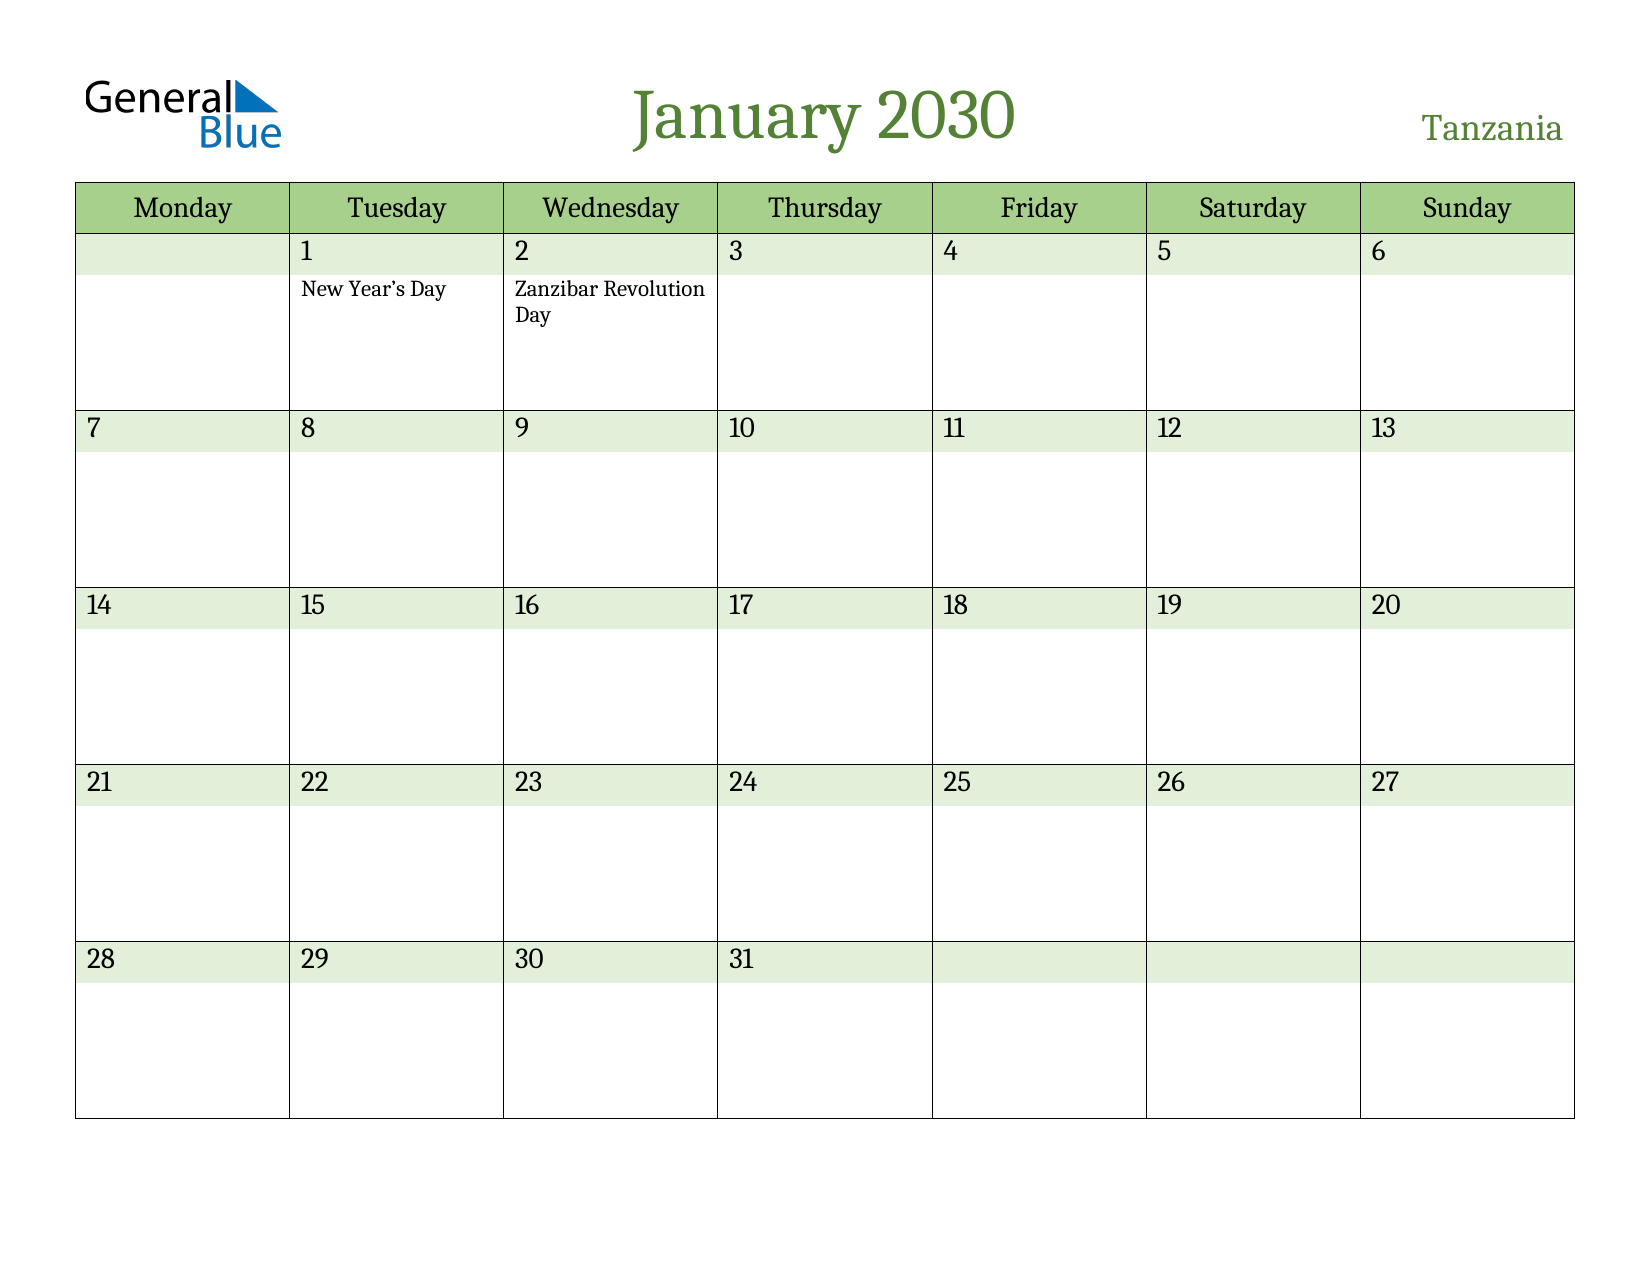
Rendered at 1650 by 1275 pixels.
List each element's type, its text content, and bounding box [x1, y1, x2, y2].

table_cell 23 [504, 765, 717, 806]
table_cell 10 [718, 411, 932, 452]
table_cell [504, 452, 717, 587]
table_cell 22 [290, 765, 503, 806]
table_cell Saturday [1147, 183, 1360, 233]
table_cell 3 [718, 234, 932, 275]
table_header January 2030 [504, 75, 1146, 182]
table_cell [1361, 629, 1574, 764]
table_cell [76, 234, 289, 275]
table_cell 13 [1361, 411, 1574, 452]
table_cell [933, 629, 1146, 764]
table_cell Zanzibar Revolution Day [504, 275, 717, 410]
table_cell [504, 629, 717, 764]
table_cell [933, 806, 1146, 941]
table_cell [290, 806, 503, 941]
table_cell [504, 983, 717, 1118]
table_cell [1147, 806, 1360, 941]
picture [86, 80, 281, 148]
table_cell [1147, 452, 1360, 587]
table_cell [504, 806, 717, 941]
table_cell [718, 983, 932, 1118]
table_cell 8 [290, 411, 503, 452]
table_cell 30 [504, 942, 717, 983]
table_cell [290, 452, 503, 587]
table_cell 31 [718, 942, 932, 983]
table_cell 9 [504, 411, 717, 452]
table_cell [933, 983, 1146, 1118]
table_header [76, 75, 503, 182]
table_cell [76, 806, 289, 941]
table_cell [718, 452, 932, 587]
table_cell [76, 275, 289, 410]
table_cell 15 [290, 588, 503, 629]
table_cell Monday [76, 183, 289, 233]
table_cell 2 [504, 234, 717, 275]
table_cell 19 [1147, 588, 1360, 629]
table_cell 25 [933, 765, 1146, 806]
table_cell [290, 629, 503, 764]
table_cell [718, 806, 932, 941]
table_cell [933, 452, 1146, 587]
table_cell 14 [76, 588, 289, 629]
table_cell [933, 942, 1146, 983]
table_cell [1147, 942, 1360, 983]
table_cell [1147, 629, 1360, 764]
table_cell [1361, 983, 1574, 1118]
table_cell [1147, 275, 1360, 410]
table_cell 20 [1361, 588, 1574, 629]
table_cell [718, 629, 932, 764]
table_cell 17 [718, 588, 932, 629]
table_cell 21 [76, 765, 289, 806]
table_header Tanzania [1146, 75, 1574, 182]
table_cell 12 [1147, 411, 1360, 452]
table_cell [1361, 806, 1574, 941]
table_cell [718, 275, 932, 410]
table_cell 7 [76, 411, 289, 452]
table_cell 5 [1147, 234, 1360, 275]
table_cell [1361, 275, 1574, 410]
table_cell [1361, 942, 1574, 983]
table_cell Tuesday [290, 183, 503, 233]
table_cell Wednesday [504, 183, 717, 233]
table_cell [76, 629, 289, 764]
table_cell Sunday [1361, 183, 1574, 233]
table_cell 18 [933, 588, 1146, 629]
table_cell 27 [1361, 765, 1574, 806]
table_cell 16 [504, 588, 717, 629]
table_cell 24 [718, 765, 932, 806]
table_cell [1361, 452, 1574, 587]
table_cell [76, 452, 289, 587]
table_cell [933, 275, 1146, 410]
table_cell 6 [1361, 234, 1574, 275]
table_cell Friday [933, 183, 1146, 233]
table_cell [290, 983, 503, 1118]
table_cell [76, 983, 289, 1118]
table_cell 28 [76, 942, 289, 983]
table_cell 11 [933, 411, 1146, 452]
table_cell 4 [933, 234, 1146, 275]
table_cell New Year’s Day [290, 275, 503, 410]
table_cell 26 [1147, 765, 1360, 806]
table_cell 1 [290, 234, 503, 275]
table_cell 29 [290, 942, 503, 983]
table_cell Thursday [718, 183, 932, 233]
table_cell [1147, 983, 1360, 1118]
